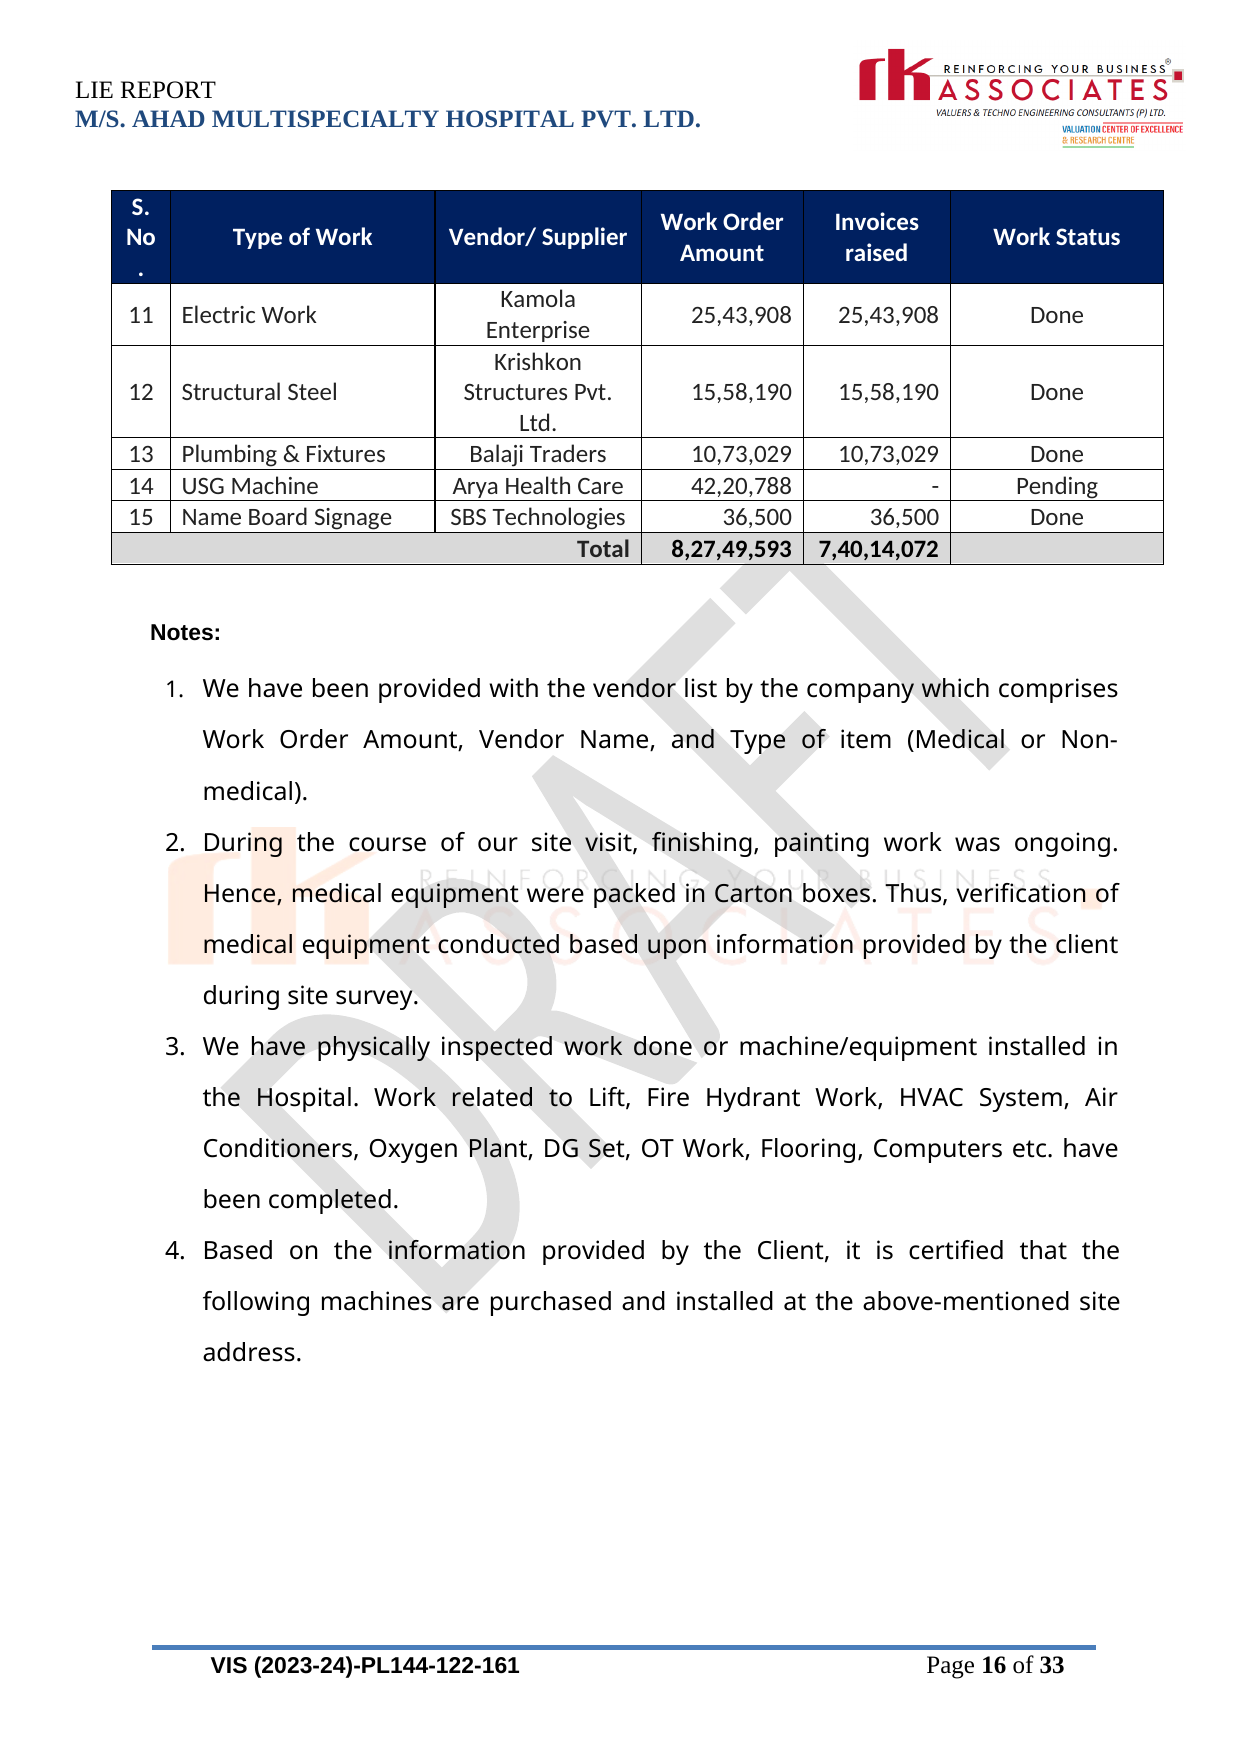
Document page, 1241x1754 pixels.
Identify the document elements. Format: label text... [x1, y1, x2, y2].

table_cell Done [951, 284, 1163, 345]
table_cell Electric Work [171, 284, 434, 345]
table_cell 42,20,788 [642, 470, 803, 500]
table_header Work Status [951, 191, 1163, 283]
table_cell 25,43,908 [804, 284, 950, 345]
table_cell 36,500 [642, 501, 803, 532]
table_cell 10,73,029 [642, 438, 803, 469]
table_cell Plumbing & Fixtures [171, 438, 434, 469]
list Based on the information provided by the Client, it is certified that the following machines are purchased and installed at the above-mentioned site address. [165, 1233, 1122, 1369]
table_cell 8,27,49,593 [642, 533, 803, 563]
table_cell Total [112, 533, 641, 563]
table_cell Balaji Traders [436, 438, 641, 469]
table_cell 15,58,190 [804, 346, 950, 437]
table_cell 11 [112, 284, 170, 345]
table_cell 36,500 [804, 501, 950, 532]
table_header Invoices raised [804, 191, 950, 283]
text Notes: [150, 618, 1125, 645]
table_cell Krishkon Structures Pvt. Ltd. [436, 346, 641, 437]
table_cell SBS Technologies [436, 501, 641, 532]
table_cell 10,73,029 [804, 438, 950, 469]
table_cell 7,40,14,072 [804, 533, 950, 563]
table_cell 13 [112, 438, 170, 469]
table_cell Arya Health Care [436, 470, 641, 500]
picture [853, 40, 1187, 151]
table_cell 12 [112, 346, 170, 437]
table_cell Done [951, 438, 1163, 469]
list We have physically inspected work done or machine/equipment installed in the Hospital. Work related to Lift, Fire Hydrant Work, HVAC System, Air Conditioners, Oxygen Plant, DG Set, OT Work, Flooring, Computers etc. have been completed. [165, 1028, 1120, 1216]
table_header Work Order Amount [642, 191, 803, 283]
list We have been provided with the vendor list by the company which comprises Work Order Amount, Vendor Name, and Type of item (Medical or Non-medical). [165, 671, 1120, 807]
table_cell Done [951, 501, 1163, 532]
table_cell Kamola Enterprise [436, 284, 641, 345]
table_cell USG Machine [171, 470, 434, 500]
table_cell Structural Steel [171, 346, 434, 437]
table_cell 15 [112, 501, 170, 532]
table_cell Name Board Signage [171, 501, 434, 532]
table_cell [951, 533, 1163, 563]
table_cell 25,43,908 [642, 284, 803, 345]
table_cell Pending [951, 470, 1163, 500]
table_cell 14 [112, 470, 170, 500]
table_header S. No. [112, 191, 170, 283]
table_header Type of Work [171, 191, 434, 283]
table_cell 15,58,190 [642, 346, 803, 437]
table_cell - [804, 470, 950, 500]
table_cell Done [951, 346, 1163, 437]
list During the course of our site visit, finishing, painting work was ongoing. Hence, medical equipment were packed in Carton boxes. Thus, verification of medical equipment conducted based upon information provided by the client during site survey. [165, 824, 1120, 1011]
table_header Vendor/ Supplier [436, 191, 641, 283]
